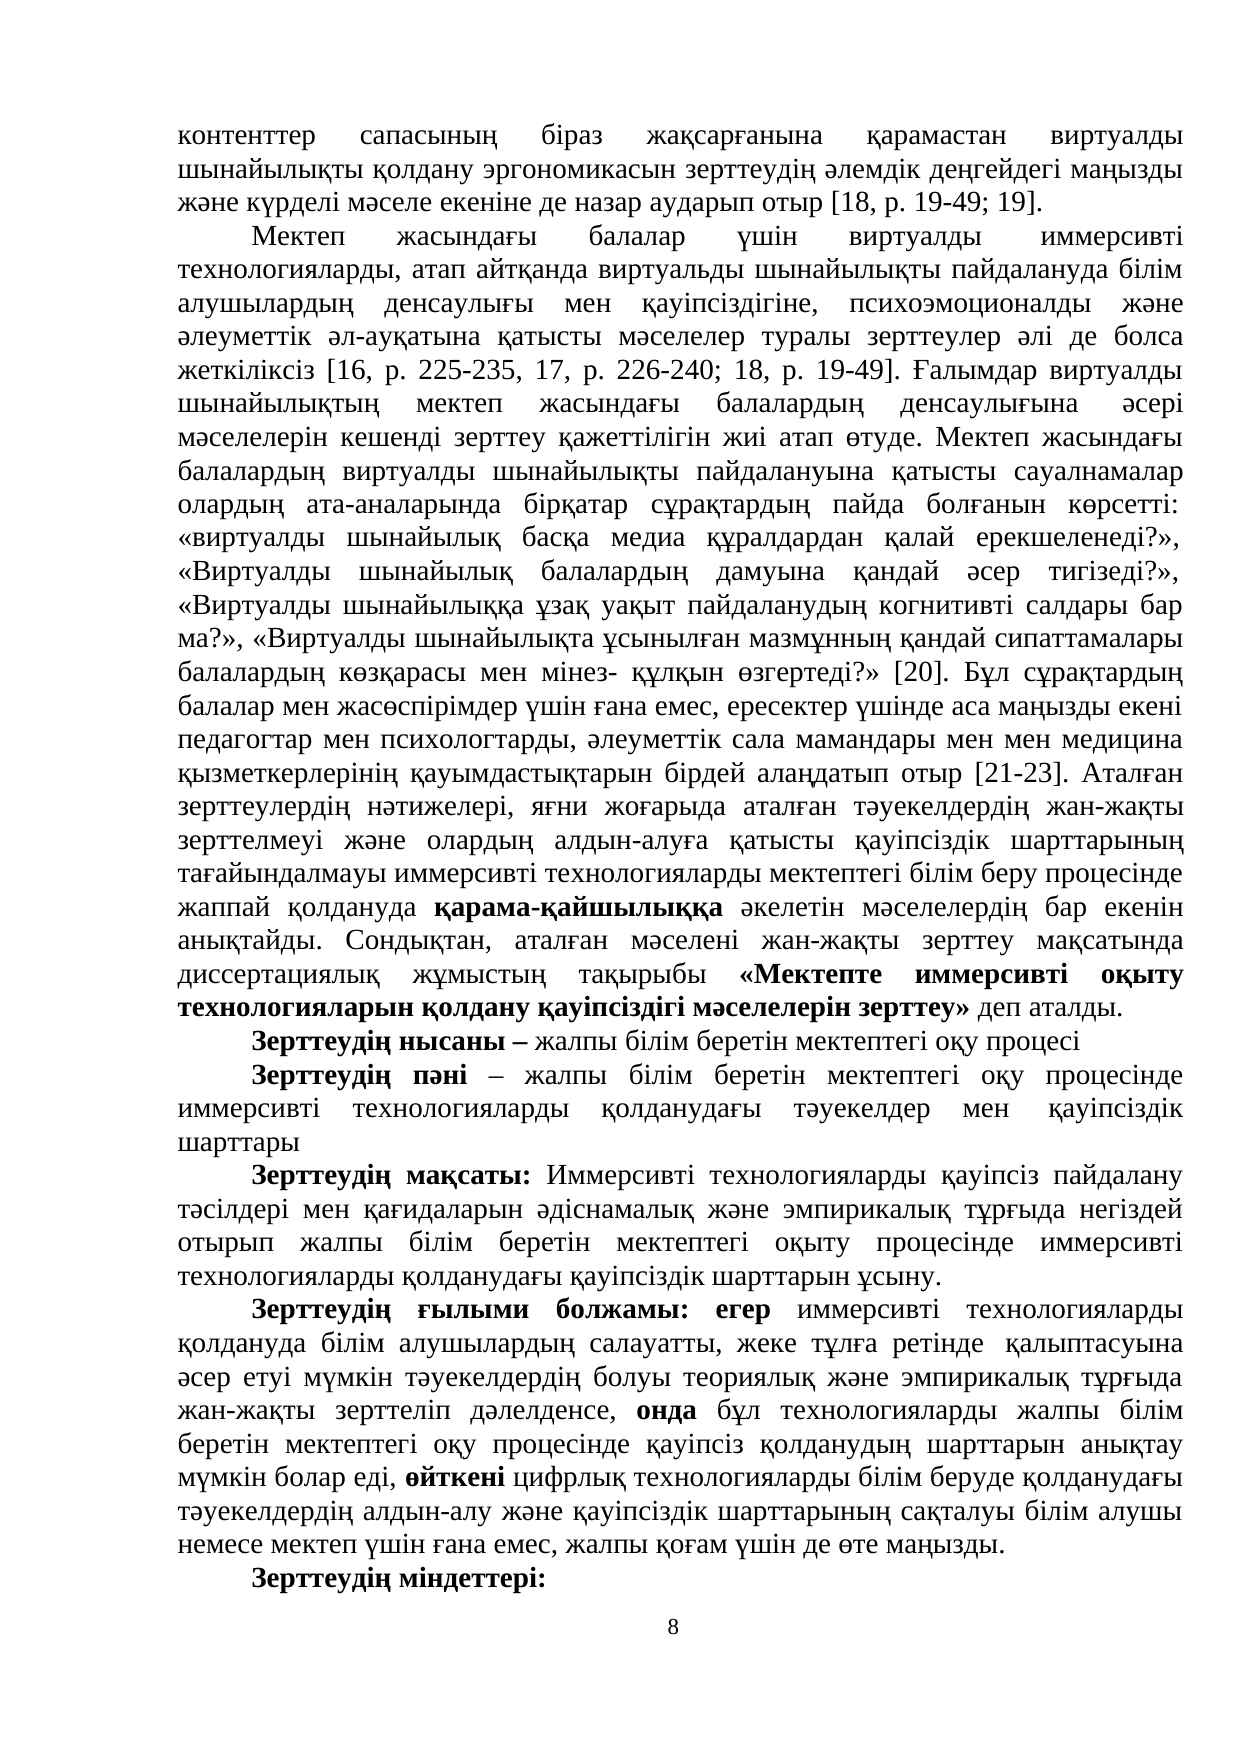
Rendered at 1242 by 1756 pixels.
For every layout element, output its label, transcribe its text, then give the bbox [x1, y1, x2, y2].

text Зерттеудің нысаны – жалпы білім беретін мектептегі оқу процесі [251, 1023, 1214, 1057]
text Зерттеудің пәні – жалпы білім беретін мектептегі оқу процесінде иммерсивті технологияларды қолданудағы тәуекелдер мен қауіпсіздік шарттары [177, 1057, 1183, 1157]
text «Виртуалды шынайылық балалардың дамуына қандай әсер тигізеді?», [177, 553, 1214, 587]
text «виртуалды шынайылық басқа медиа құралдардан қалай ерекшеленеді?», [177, 520, 1214, 553]
text Мектеп жасындағы балалар үшін виртуалды иммерсивті технологияларды, атап айтқанда виртуальды шынайылықты пайдалануда білім алушылардың денсаулығы мен қауіпсіздігіне, психоэмоционалды және әлеуметтік әл-ауқатына қатысты мәселелер туралы зерттеулер әлі де болса жеткіліксіз [16, р. 225-235, 17, р. 226-240; 18, р. 19-49]. Ғалымдар виртуалды шынайылықтың мектеп жасындағы балалардың денсаулығына әсері мәселелерін кешенді зерттеу қажеттілігін жиі атап өтуде. Мектеп жасындағы балалардың виртуалды шынайылықты пайдалануына қатысты сауалнамалар олардың ата-аналарында бірқатар сұрақтардың пайда болғанын көрсетті: [177, 218, 1184, 520]
text «Виртуалды шынайылыққа ұзақ уақыт пайдаланудың когнитивті салдары бар ма?», «Виртуалды шынайылықта ұсынылған мазмұнның қандай сипаттамалары балалардың көзқарасы мен мінез- құлқын өзгертеді?» [20]. Бұл сұрақтардың балалар мен жасөспірімдер үшін ғана емес, ересектер үшінде аса маңызды екені педагогтар мен психологтарды, әлеуметтік сала мамандары мен мен медицина қызметкерлерінің қауымдастықтарын бірдей алаңдатып отыр [21-23]. Аталған зерттеулердің нәтижелері, яғни жоғарыда аталған тәуекелдердің жан-жақты зерттелмеуі және олардың алдын-алуға қатысты қауіпсіздік шарттарының тағайындалмауы иммерсивті технологияларды мектептегі білім беру процесінде жаппай қолдануда қарама-қайшылыққа әкелетін мәселелердің бар екенін анықтайды. Сондықтан, аталған мәселені жан-жақты зерттеу мақсатында диссертациялық жұмыстың тақырыбы «Мектепте иммерсивті оқыту технологияларын қолдану қауіпсіздігі мәселелерін зерттеу» деп аталды. [177, 587, 1184, 1023]
text контенттер сапасының біраз жақсарғанына қарамастан виртуалды шынайылықты қолдану эргономикасын зерттеудің әлемдік деңгейдегі маңызды және күрделі мәселе екеніне де назар аударып отыр [18, р. 19-49; 19]. [177, 117, 1184, 218]
text Зерттеудің ғылыми болжамы: егер иммерсивті технологияларды қолдануда білім алушылардың салауатты, жеке тұлға ретінде қалыптасуына әсер етуі мүмкін тәуекелдердің болуы теориялық және эмпирикалық тұрғыда жан-жақты зерттеліп дәлелденсе, онда бұл технологияларды жалпы білім беретін мектептегі оқу процесінде қауіпсіз қолданудың шарттарын анықтау мүмкін болар еді, өйткені цифрлық технологияларды білім беруде қолданудағы тәуекелдердің алдын-алу және қауіпсіздік шарттарының сақталуы білім алушы немесе мектеп үшін ғана емес, жалпы қоғам үшін де өте маңызды. [177, 1292, 1183, 1560]
subtitle Зерттеудің міндеттері: [251, 1560, 1214, 1594]
text Зерттеудің мақсаты: Иммерсивті технологияларды қауіпсіз пайдалану тәсілдері мен қағидаларын әдіснамалық және эмпирикалық тұрғыда негіздей отырып жалпы білім беретін мектептегі оқыту процесінде иммерсивті технологияларды қолданудағы қауіпсіздік шарттарын ұсыну. [177, 1157, 1183, 1292]
